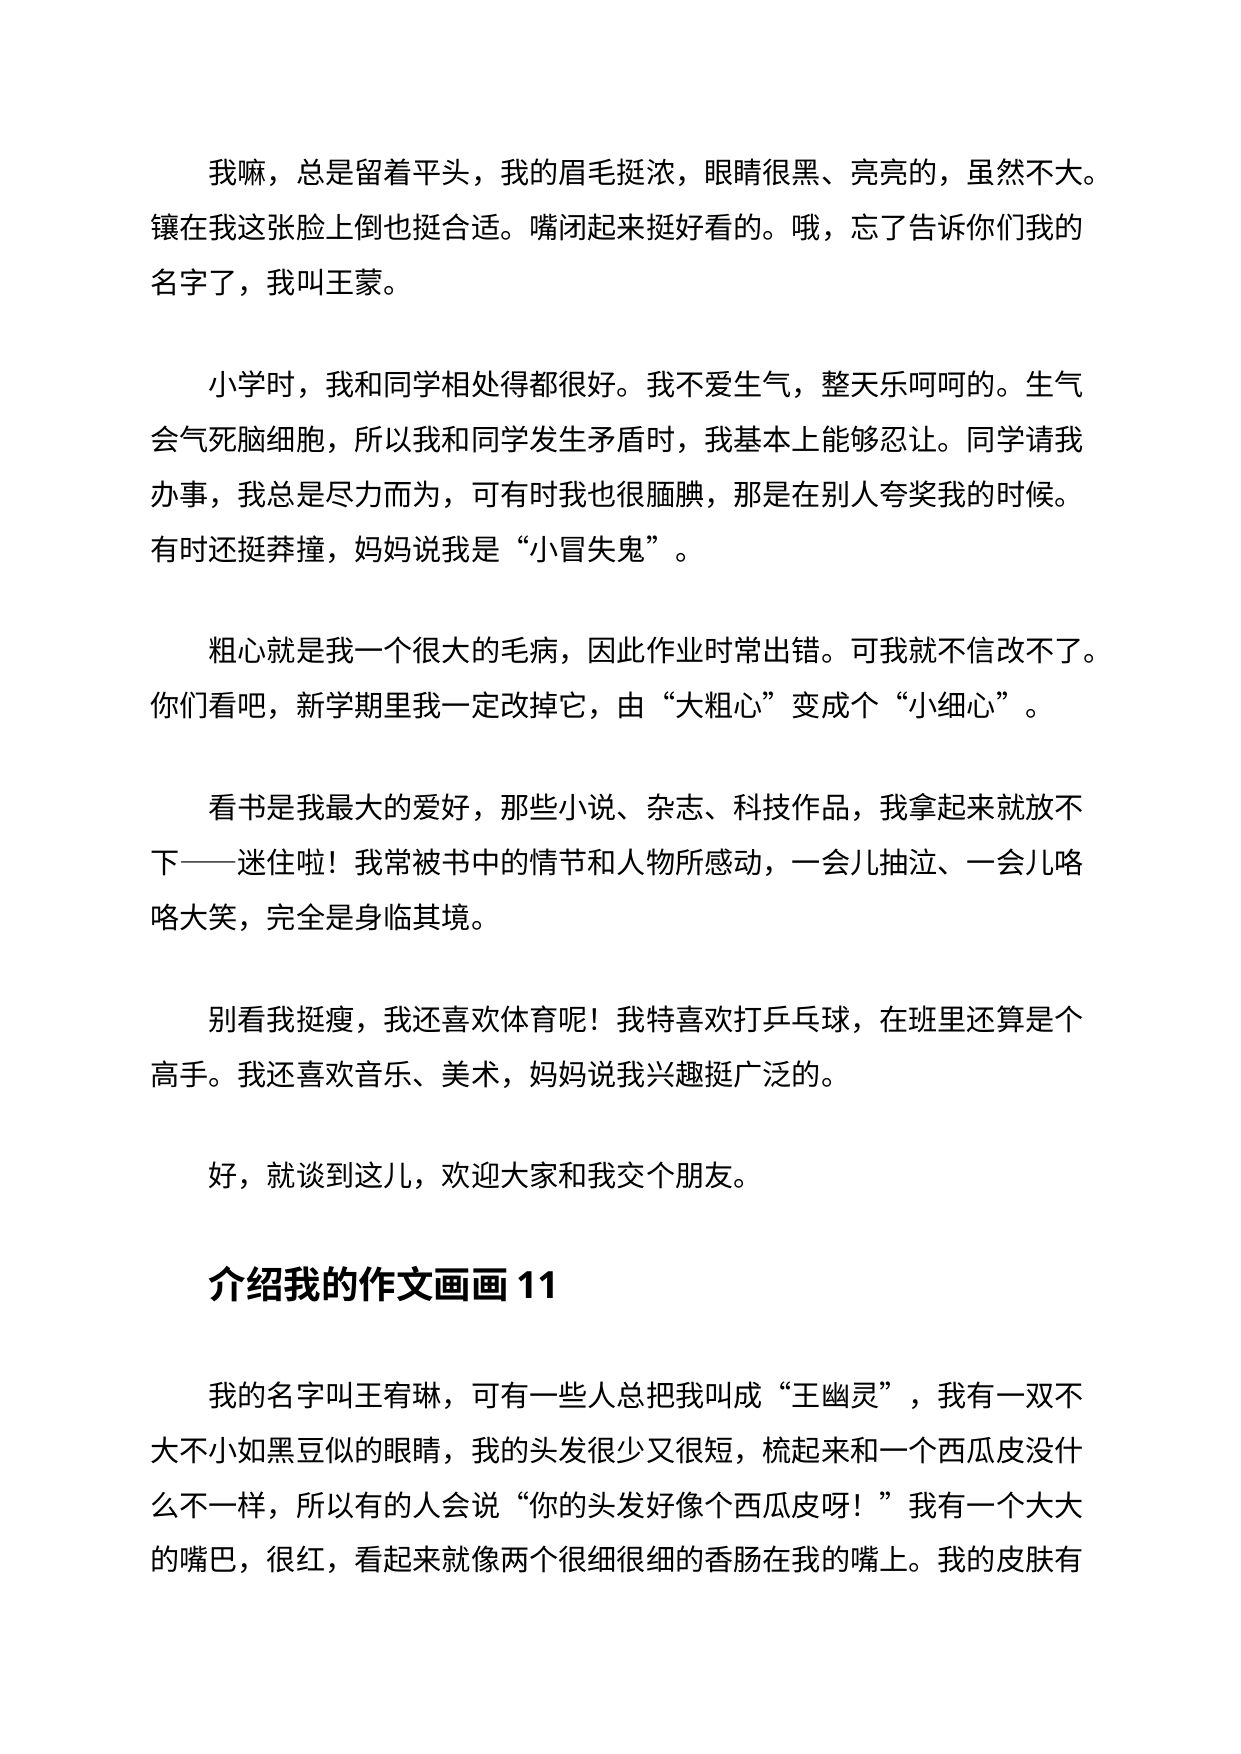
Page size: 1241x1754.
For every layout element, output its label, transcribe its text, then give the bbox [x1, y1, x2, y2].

text 介绍我的作文画画11 [150, 1255, 1090, 1309]
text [150, 1372, 1090, 1579]
text 好，就谈到这儿，欢迎大家和我交个朋友。 [150, 1153, 1090, 1195]
text 看书是我最大的爱好，那些小说、杂志、科技作品，我拿起来就放不下——迷住啦！我常被书中的情节和人物所感动，一会儿抽泣、一会儿咯咯大笑，完全是身临其境。 [150, 785, 1090, 937]
text 粗心就是我一个很大的毛病，因此作业时常出错。可我就不信改不了。你们看吧，新学期里我一定改掉它，由“大粗心”变成个“小细心”。 [150, 628, 1090, 725]
text 我嘛，总是留着平头，我的眉毛挺浓，眼睛很黑、亮亮的，虽然不大。镶在我这张脸上倒也挺合适。嘴闭起来挺好看的。哦，忘了告诉你们我的名字了，我叫王蒙。 [150, 150, 1090, 302]
text 小学时，我和同学相处得都很好。我不爱生气，整天乐呵呵的。生气会气死脑细胞，所以我和同学发生矛盾时，我基本上能够忍让。同学请我办事，我总是尽力而为，可有时我也很腼腆，那是在别人夸奖我的时候。有时还挺莽撞，妈妈说我是“小冒失鬼”。 [150, 362, 1090, 568]
text 别看我挺瘦，我还喜欢体育呢！我特喜欢打乒乓球，在班里还算是个高手。我还喜欢音乐、美术，妈妈说我兴趣挺广泛的。 [150, 996, 1090, 1093]
